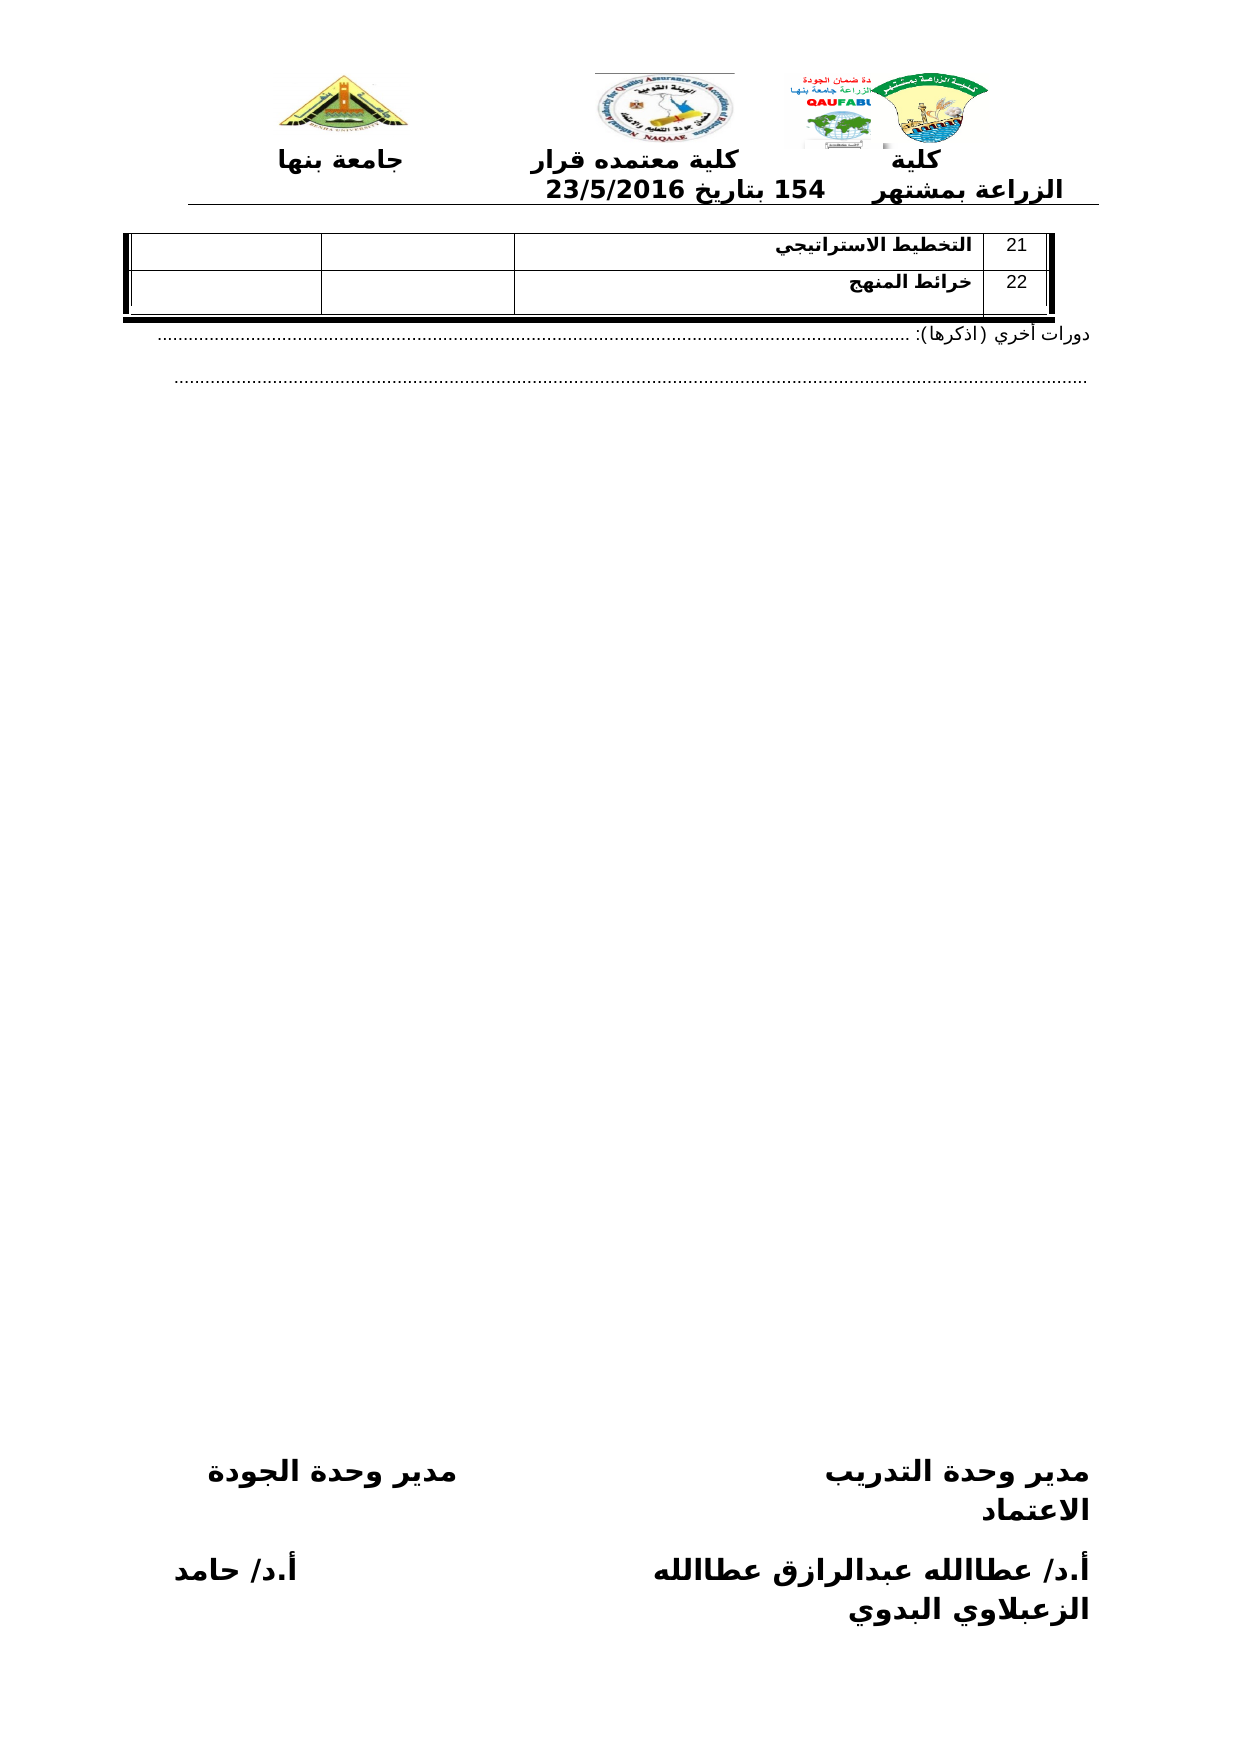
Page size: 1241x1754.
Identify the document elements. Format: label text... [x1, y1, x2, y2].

picture [783, 73, 990, 149]
picture [595, 73, 735, 143]
table_cell [322, 234, 514, 270]
table_cell [132, 234, 321, 270]
table_cell [322, 271, 514, 314]
table_cell [129, 271, 321, 314]
picture [272, 73, 410, 137]
table_cell خرائط المنهج [515, 271, 983, 314]
text ................................................................................................................................................................................ [150, 365, 1090, 387]
table_cell التخطيط الاستراتيجي [515, 234, 983, 270]
table_cell 22 [984, 271, 1049, 314]
table_cell 21 [984, 234, 1046, 270]
text دورات أخري ( اذكرها): ................................................................................................................................................. [150, 323, 1090, 344]
